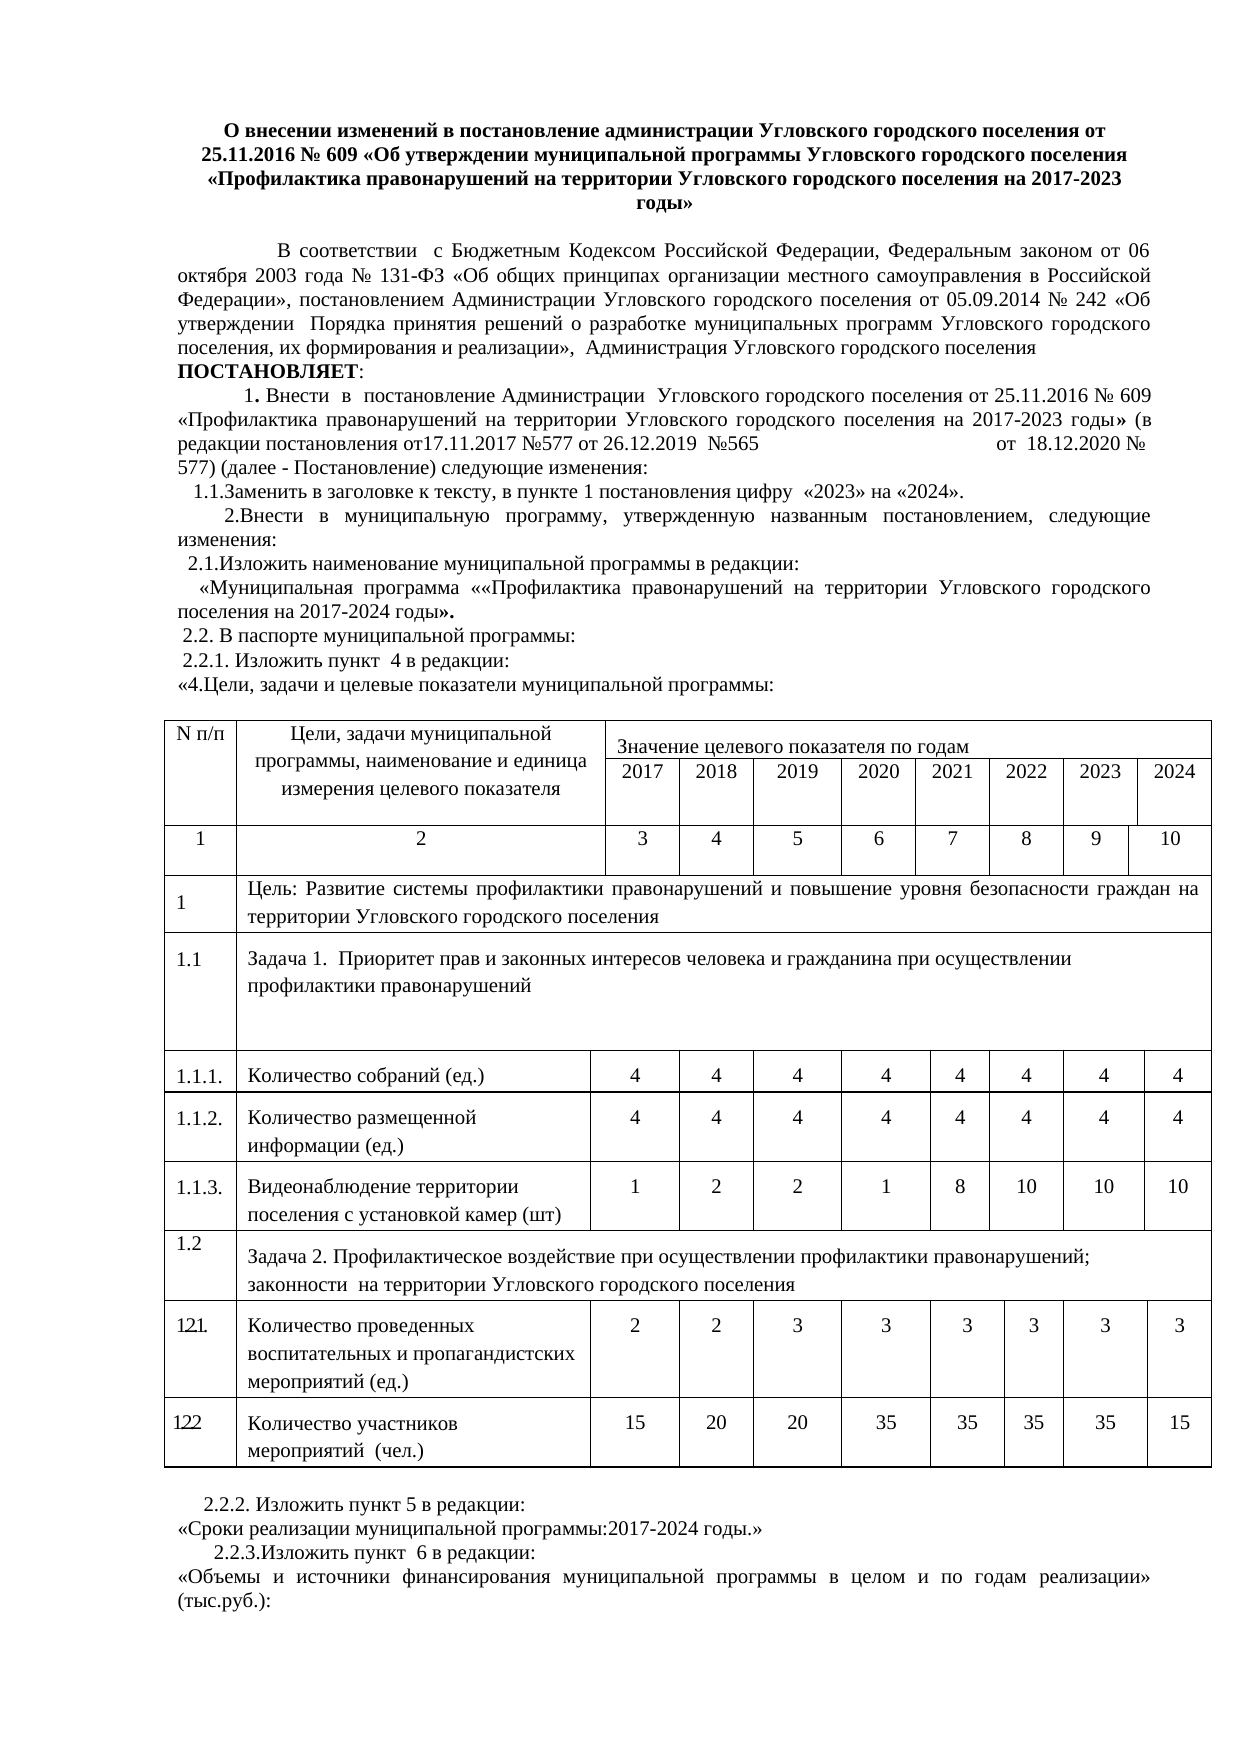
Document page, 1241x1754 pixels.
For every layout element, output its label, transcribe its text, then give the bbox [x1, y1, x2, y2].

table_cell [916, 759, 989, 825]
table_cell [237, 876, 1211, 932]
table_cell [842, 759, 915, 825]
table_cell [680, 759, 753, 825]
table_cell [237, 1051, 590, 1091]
text 2.2.3.Изложить пункт 6 в редакции: [177, 1539, 1152, 1564]
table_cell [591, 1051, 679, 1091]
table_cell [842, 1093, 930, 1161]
text «Объемы и источники финансирования муниципальной программы в целом и по годам реализации» (тыс.руб.): [177, 1564, 1152, 1612]
text «4.Цели, задачи и целевые показатели муниципальной программы: [177, 672, 1152, 696]
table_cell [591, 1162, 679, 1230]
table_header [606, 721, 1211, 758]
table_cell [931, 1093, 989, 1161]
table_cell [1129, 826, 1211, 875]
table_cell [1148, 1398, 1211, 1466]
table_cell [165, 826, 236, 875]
text 2.Внести в муниципальную программу, утвержденную названным постановлением, следующие изменения: [177, 503, 1152, 551]
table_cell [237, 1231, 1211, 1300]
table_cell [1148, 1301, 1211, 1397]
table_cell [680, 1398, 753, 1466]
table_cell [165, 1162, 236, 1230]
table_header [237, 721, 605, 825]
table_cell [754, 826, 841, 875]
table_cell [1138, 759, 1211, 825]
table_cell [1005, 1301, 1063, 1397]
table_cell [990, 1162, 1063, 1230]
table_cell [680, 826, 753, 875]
text «Сроки реализации муниципальной программы:2017-2024 годы.» [177, 1516, 1152, 1539]
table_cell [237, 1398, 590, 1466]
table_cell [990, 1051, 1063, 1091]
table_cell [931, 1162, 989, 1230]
subtitle О внесении изменений в постановление администрации Угловского городского поселения от 25.11.2016 № 609 «Об утверждении муниципальной программы Угловского городского поселения «Профилактика правонарушений на территории Угловского городского поселения на 2017-2023 годы» [177, 118, 1152, 214]
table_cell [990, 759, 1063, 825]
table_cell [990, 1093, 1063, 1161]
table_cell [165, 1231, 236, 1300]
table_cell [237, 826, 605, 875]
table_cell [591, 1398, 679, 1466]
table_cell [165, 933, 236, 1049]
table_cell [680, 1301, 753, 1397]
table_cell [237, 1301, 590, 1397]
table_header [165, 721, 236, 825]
text 1.1.Заменить в заголовке к тексту, в пункте 1 постановления цифру «2023» на «2024». [177, 479, 1152, 503]
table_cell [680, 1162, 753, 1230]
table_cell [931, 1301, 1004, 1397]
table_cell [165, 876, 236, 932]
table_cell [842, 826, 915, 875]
text 2.2.1. Изложить пункт 4 в редакции: [177, 647, 1152, 672]
text 2.1.Изложить наименование муниципальной программы в редакции: [177, 551, 1152, 575]
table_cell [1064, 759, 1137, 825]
text В соответствии с Бюджетным Кодексом Российской Федерации, Федеральным законом от 06 октября 2003 года № 131-ФЗ «Об общих принципах организации местного самоуправления в Российской Федерации», постановлением Администрации Угловского городского поселения от 05.09.2014 № 242 «Об утверждении Порядка принятия решений о разработке муниципальных программ Угловского городского поселения, их формирования и реализации», Администрация Угловского городского поселения [177, 238, 1152, 359]
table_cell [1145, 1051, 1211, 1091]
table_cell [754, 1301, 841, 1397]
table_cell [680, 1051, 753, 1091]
text 2.2. В паспорте муниципальной программы: [177, 623, 1152, 647]
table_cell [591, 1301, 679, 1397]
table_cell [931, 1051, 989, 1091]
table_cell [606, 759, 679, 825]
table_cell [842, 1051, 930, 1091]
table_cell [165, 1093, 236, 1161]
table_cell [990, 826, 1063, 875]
text ПОСТАНОВЛЯЕТ: 1. Внести в постановление Администрации Угловского городского поселения от 25.11.2016 № 609 «Профилактика правонарушений на территории Угловского городского поселения на 2017-2023 годы» (в редакции постановления от17.11.2017 №577 от 26.12.2019 №565 от 18.12.2020 № 577) (далее - Постановление) следующие изменения: [177, 359, 1152, 479]
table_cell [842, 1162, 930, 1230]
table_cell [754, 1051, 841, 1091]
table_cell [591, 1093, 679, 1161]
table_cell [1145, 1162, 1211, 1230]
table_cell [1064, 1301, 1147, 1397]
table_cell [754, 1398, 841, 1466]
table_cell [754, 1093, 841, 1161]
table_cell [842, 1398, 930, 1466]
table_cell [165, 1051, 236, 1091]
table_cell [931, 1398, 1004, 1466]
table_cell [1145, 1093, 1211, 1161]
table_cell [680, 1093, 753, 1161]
text «Муниципальная программа ««Профилактика правонарушений на территории Угловского городского поселения на 2017-2024 годы». [177, 575, 1152, 623]
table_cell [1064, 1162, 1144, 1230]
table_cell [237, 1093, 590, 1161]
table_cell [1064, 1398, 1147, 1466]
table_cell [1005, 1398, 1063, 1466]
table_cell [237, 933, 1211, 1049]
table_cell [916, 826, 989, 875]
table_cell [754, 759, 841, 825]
text 2.2.2. Изложить пункт 5 в редакции: [177, 1491, 1152, 1516]
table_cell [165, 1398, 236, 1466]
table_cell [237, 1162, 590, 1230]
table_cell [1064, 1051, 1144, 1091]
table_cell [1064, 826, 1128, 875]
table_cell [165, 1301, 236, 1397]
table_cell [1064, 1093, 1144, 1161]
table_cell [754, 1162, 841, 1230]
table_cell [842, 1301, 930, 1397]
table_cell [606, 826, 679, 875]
